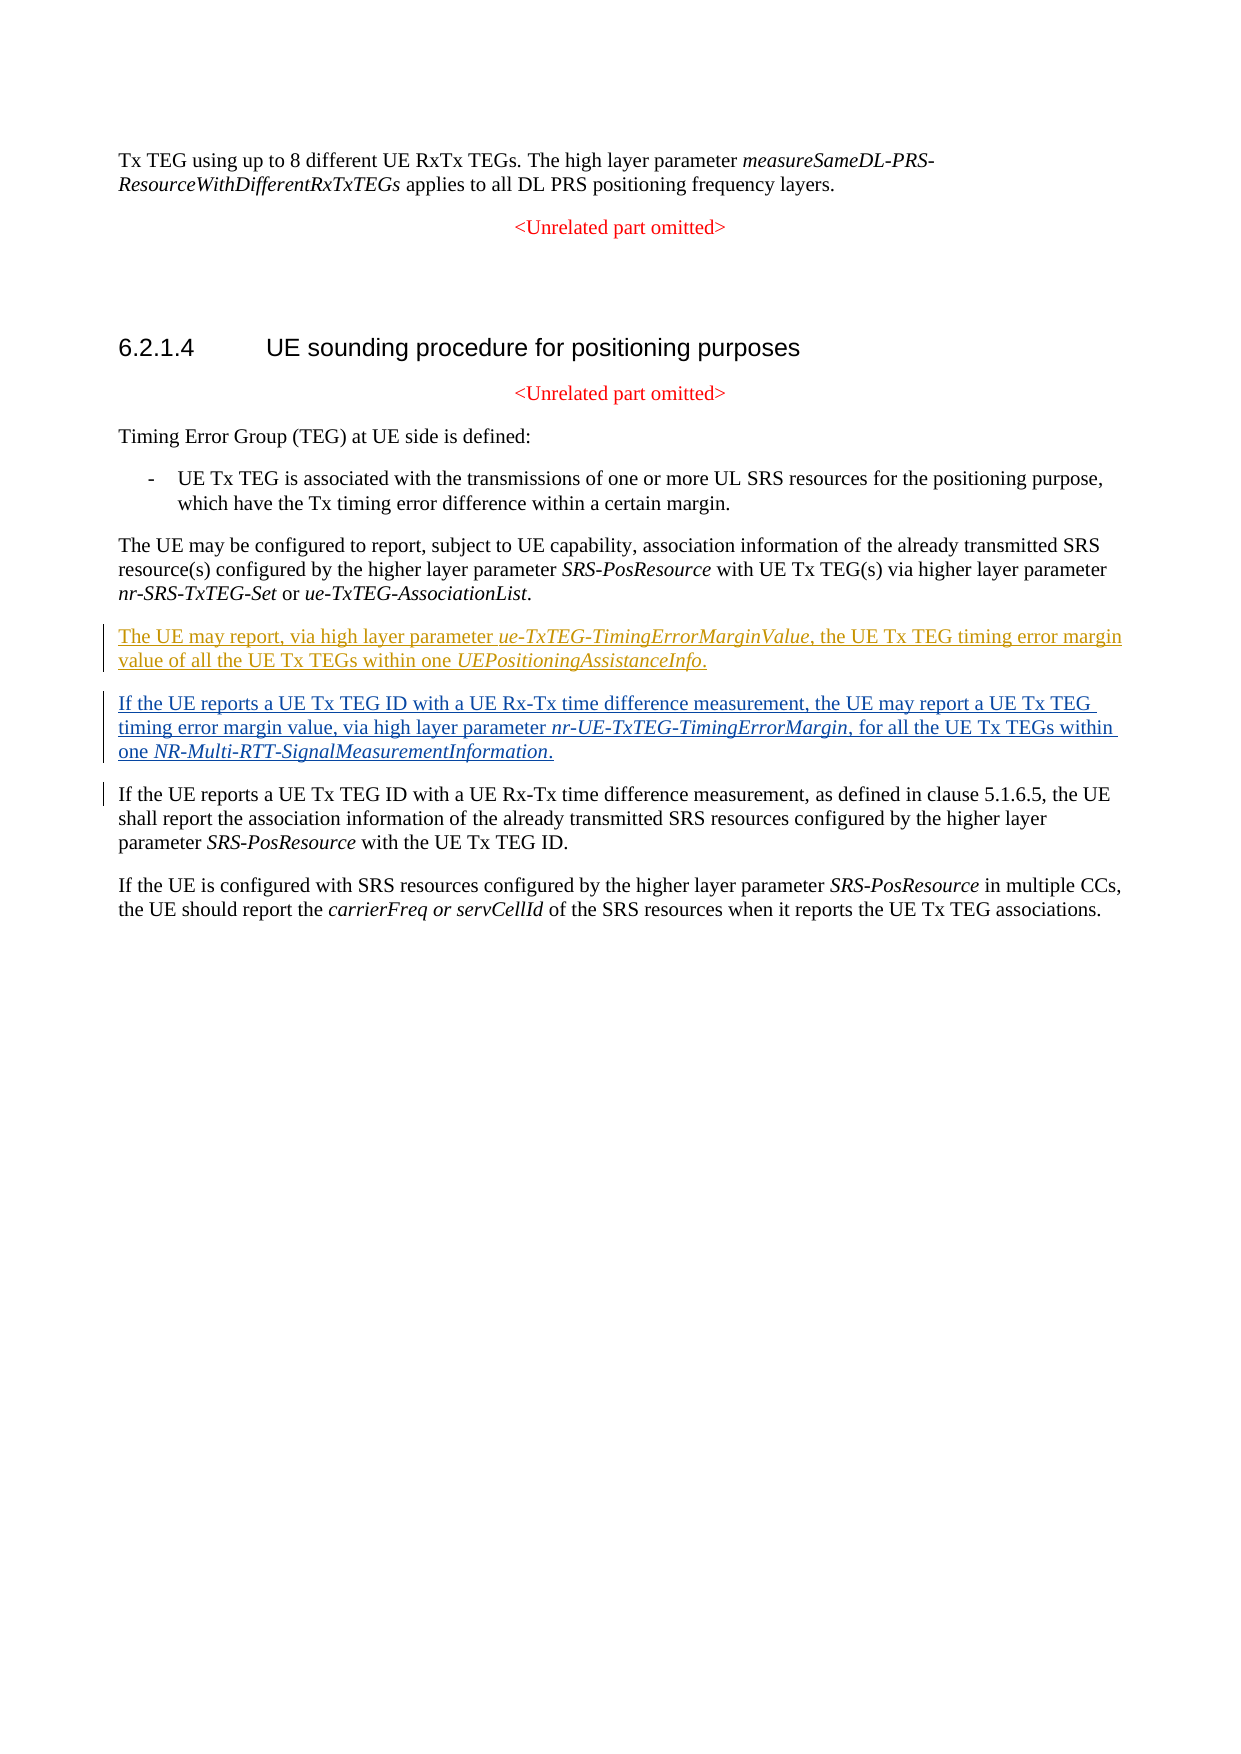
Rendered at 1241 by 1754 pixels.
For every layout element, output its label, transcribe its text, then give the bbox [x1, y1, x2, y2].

subtitle 6.2.1.4 UE sounding procedure for positioning purposes [118, 333, 1122, 362]
text The UE may be configured to report, subject to UE capability, association information of the already transmitted SRS resource(s) configured by the higher layer parameter SRS-PosResource with UE Tx TEG(s) via higher layer parameter nr-SRS-TxTEG-Set or ue-TxTEG-AssociationList. [118, 533, 1122, 605]
text If the UE reports a UE Tx TEG ID with a UE Rx-Tx time difference measurement, as defined in clause 5.1.6.5, the UE shall report the association information of the already transmitted SRS resources configured by the higher layer parameter SRS-PosResource with the UE Tx TEG ID. [118, 782, 1122, 854]
text Timing Error Group (TEG) at UE side is defined: [118, 423, 1122, 448]
text - UE Tx TEG is associated with the transmissions of one or more UL SRS resources for the positioning purpose, which have the Tx timing error difference within a certain margin. [148, 466, 1122, 514]
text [118, 148, 1122, 196]
text <Unrelated part omitted> [118, 214, 1122, 239]
text <Unrelated part omitted> [118, 381, 1122, 405]
text If the UE is configured with SRS resources configured by the higher layer parameter SRS-PosResource in multiple CCs, the UE should report the carrierFreq or servCellId of the SRS resources when it reports the UE Tx TEG associations. [118, 873, 1122, 921]
